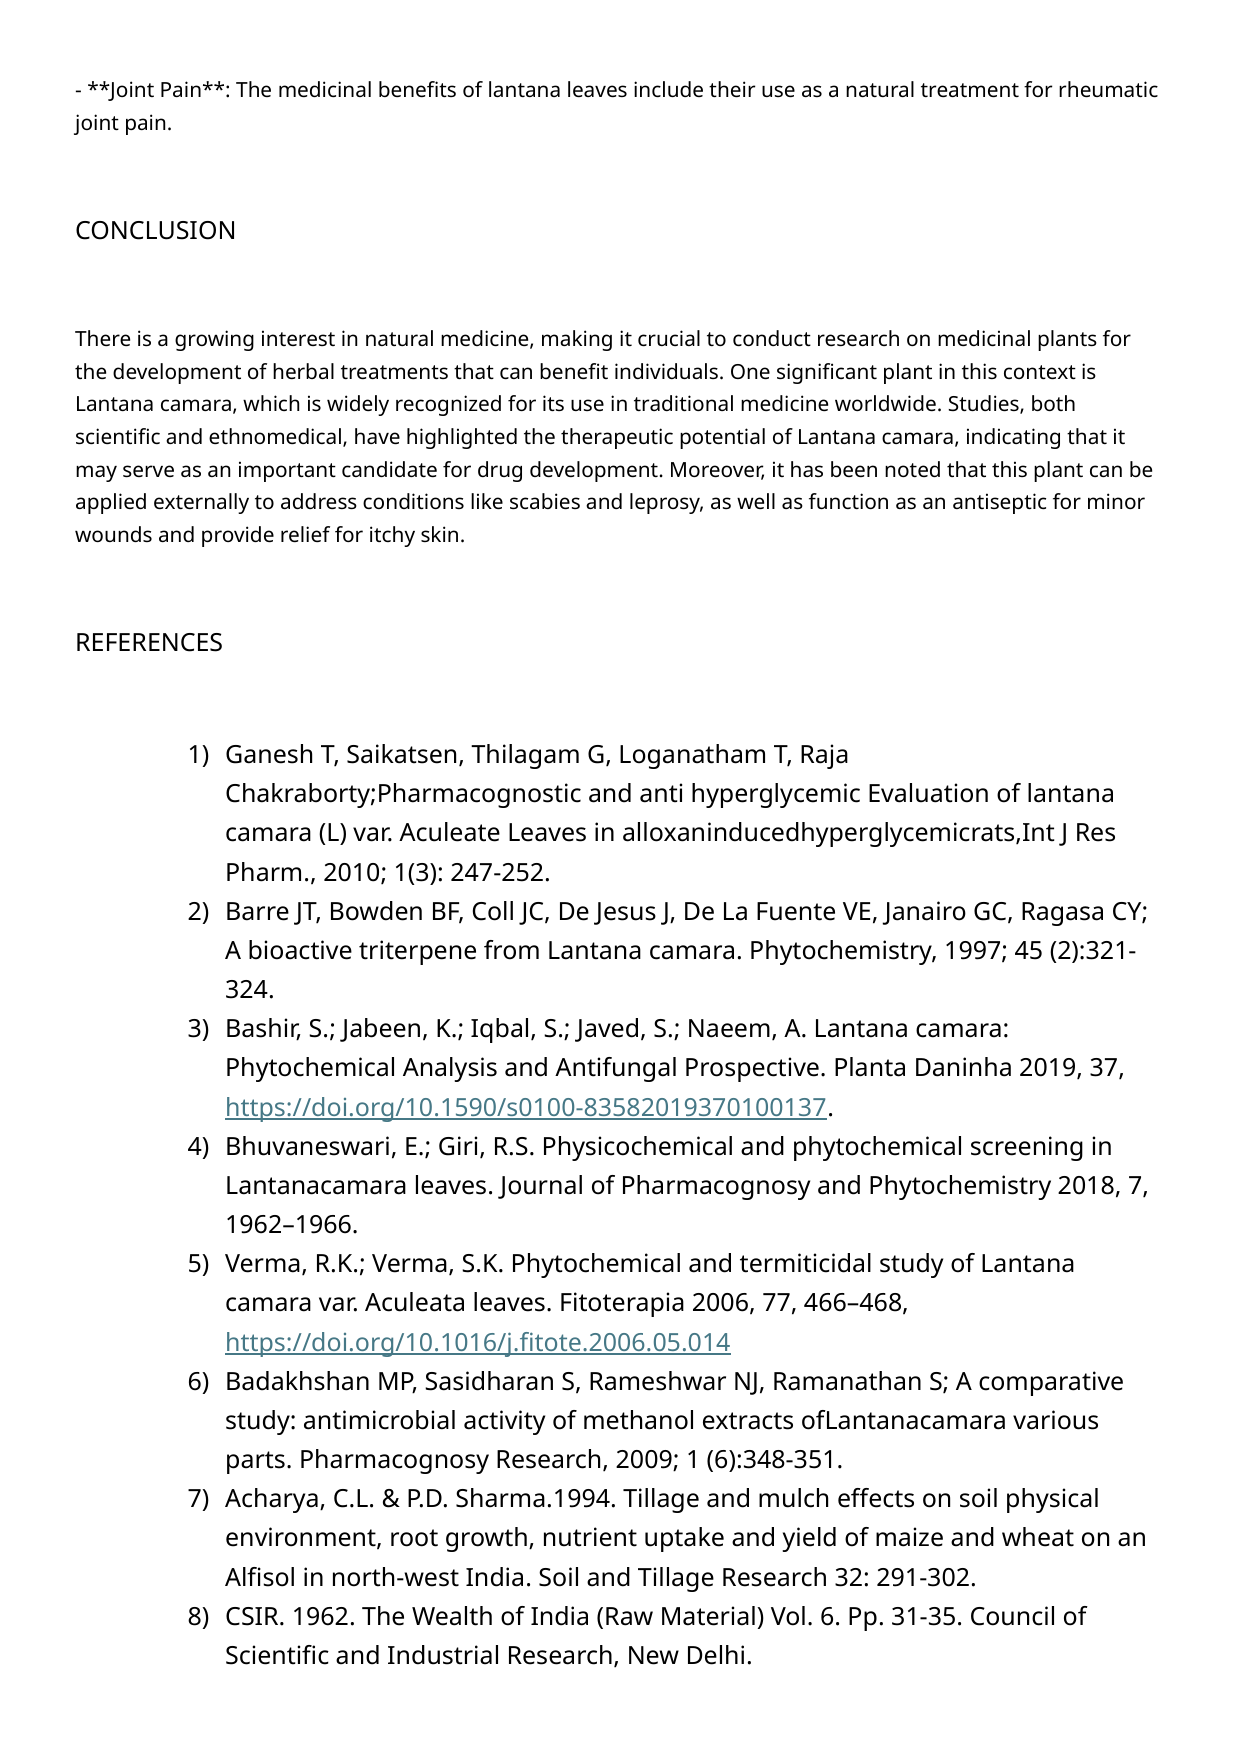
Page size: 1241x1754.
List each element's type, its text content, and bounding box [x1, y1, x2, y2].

list Bhuvaneswari, E.; Giri, R.S. Physicochemical and phytochemical screening in Lantanacamara leaves. Journal of Pharmacognosy and Phytochemistry 2018, 7, 1962–1966. [187, 1128, 1165, 1241]
list Barre JT, Bowden BF, Coll JC, De Jesus J, De La Fuente VE, Janairo GC, Ragasa CY; A bioactive triterpene from Lantana camara. Phytochemistry, 1997; 45 (2):321-324. [187, 893, 1165, 1006]
list CSIR. 1962. The Wealth of India (Raw Material) Vol. 6. Pp. 31-35. Council of Scientific and Industrial Research, New Delhi. [187, 1598, 1165, 1672]
list Verma, R.K.; Verma, S.K. Phytochemical and termiticidal study of Lantana camara var. Aculeata leaves. Fitoterapia 2006, 77, 466–468, https://doi.org/10.1016/j.fitote.2006.05.014 [187, 1246, 1165, 1358]
list Acharya, C.L. & P.D. Sharma.1994. Tillage and mulch effects on soil physical environment, root growth, nutrient uptake and yield of maize and wheat on an Alfisol in north-west India. Soil and Tillage Research 32: 291-302. [187, 1481, 1165, 1593]
text There is a growing interest in natural medicine, making it crucial to conduct research on medicinal plants for the development of herbal treatments that can benefit individuals. One significant plant in this context is Lantana camara, which is widely recognized for its use in traditional medicine worldwide. Studies, both scientific and ethnomedical, have highlighted the therapeutic potential of Lantana camara, indicating that it may serve as an important candidate for drug development. Moreover, it has been noted that this plant can be applied externally to address conditions like scabies and leprosy, as well as function as an antiseptic for minor wounds and provide relief for itchy skin. [75, 324, 1165, 548]
text - **Joint Pain**: The medicinal benefits of lantana leaves include their use as a natural treatment for rheumatic joint pain. [75, 75, 1165, 136]
text CONCLUSION [75, 213, 1165, 247]
list Ganesh T, Saikatsen, Thilagam G, Loganatham T, Raja Chakraborty;Pharmacognostic and anti hyperglycemic Evaluation of lantana camara (L) var. Aculeate Leaves in alloxaninducedhyperglycemicrats,Int J Res Pharm., 2010; 1(3): 247-252. [187, 737, 1165, 888]
text REFERENCES [75, 625, 1165, 659]
list Badakhshan MP, Sasidharan S, Rameshwar NJ, Ramanathan S; A comparative study: antimicrobial activity of methanol extracts ofLantanacamara various parts. Pharmacognosy Research, 2009; 1 (6):348-351. [187, 1363, 1165, 1476]
list Bashir, S.; Jabeen, K.; Iqbal, S.; Javed, S.; Naeem, A. Lantana camara: Phytochemical Analysis and Antifungal Prospective. Planta Daninha 2019, 37, https://doi.org/10.1590/s0100-83582019370100137. [187, 1011, 1165, 1123]
